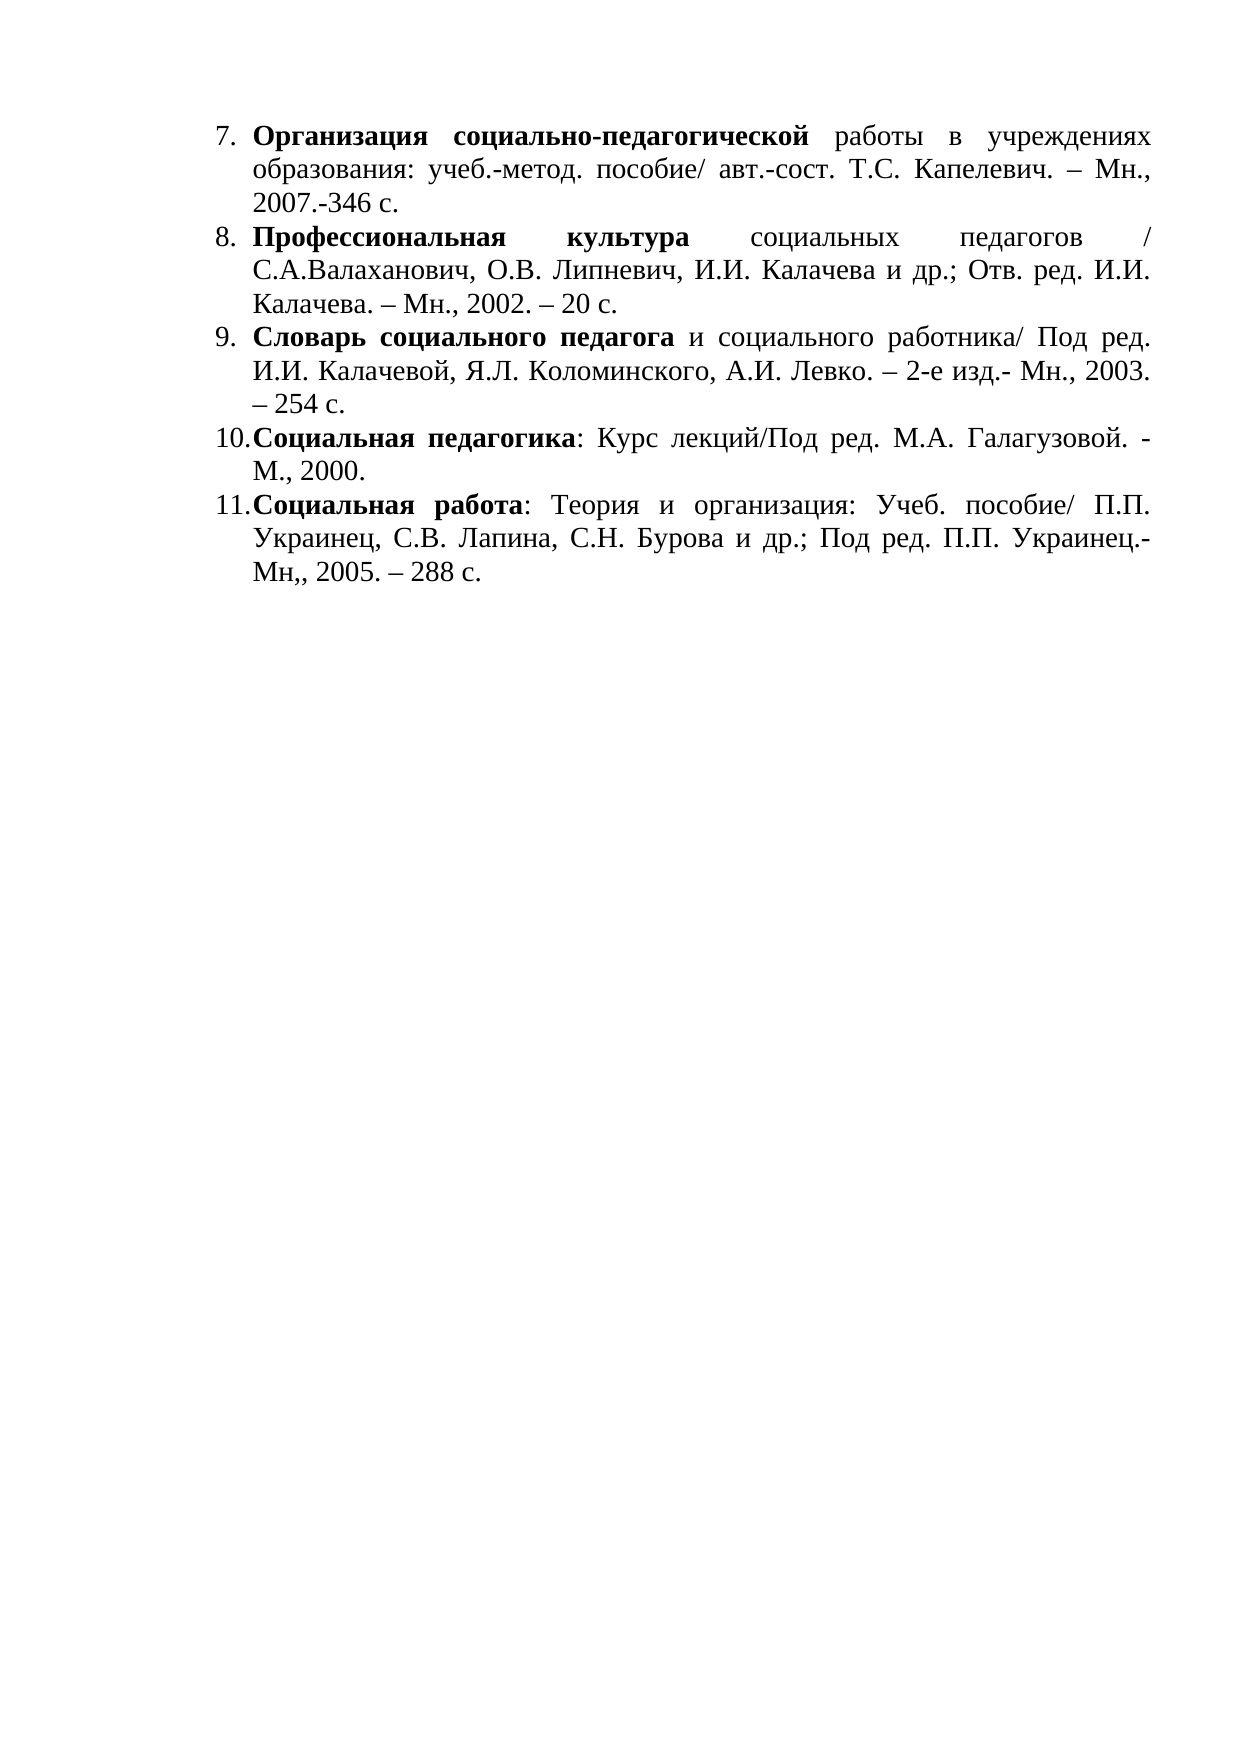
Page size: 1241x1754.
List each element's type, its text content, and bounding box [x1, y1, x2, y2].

list Социальная педагогика: Курс лекций/Под ред. М.А. Галагузовой. - М., 2000. [215, 420, 1152, 487]
list Профессиональная культура социальных педагогов / С.А.Валаханович, О.В. Липневич, И.И. Калачева и др.; Отв. ред. И.И. Калачева. – Мн., 2002. – 20 с. [215, 219, 1152, 319]
list Словарь социального педагога и социального работника/ Под ред. И.И. Калачевой, Я.Л. Коломинского, А.И. Левко. – 2-е изд.- Мн., 2003. – 254 с. [215, 319, 1152, 420]
list Социальная работа: Теория и организация: Учеб. пособие/ П.П. Украинец, С.В. Лапина, С.Н. Бурова и др.; Под ред. П.П. Украинец.- Мн,, 2005. – 288 с. [215, 487, 1152, 588]
list Организация социально-педагогической работы в учреждениях образования: учеб.-метод. пособие/ авт.-сост. Т.С. Капелевич. – Мн., 2007.-346 с. [215, 118, 1152, 219]
